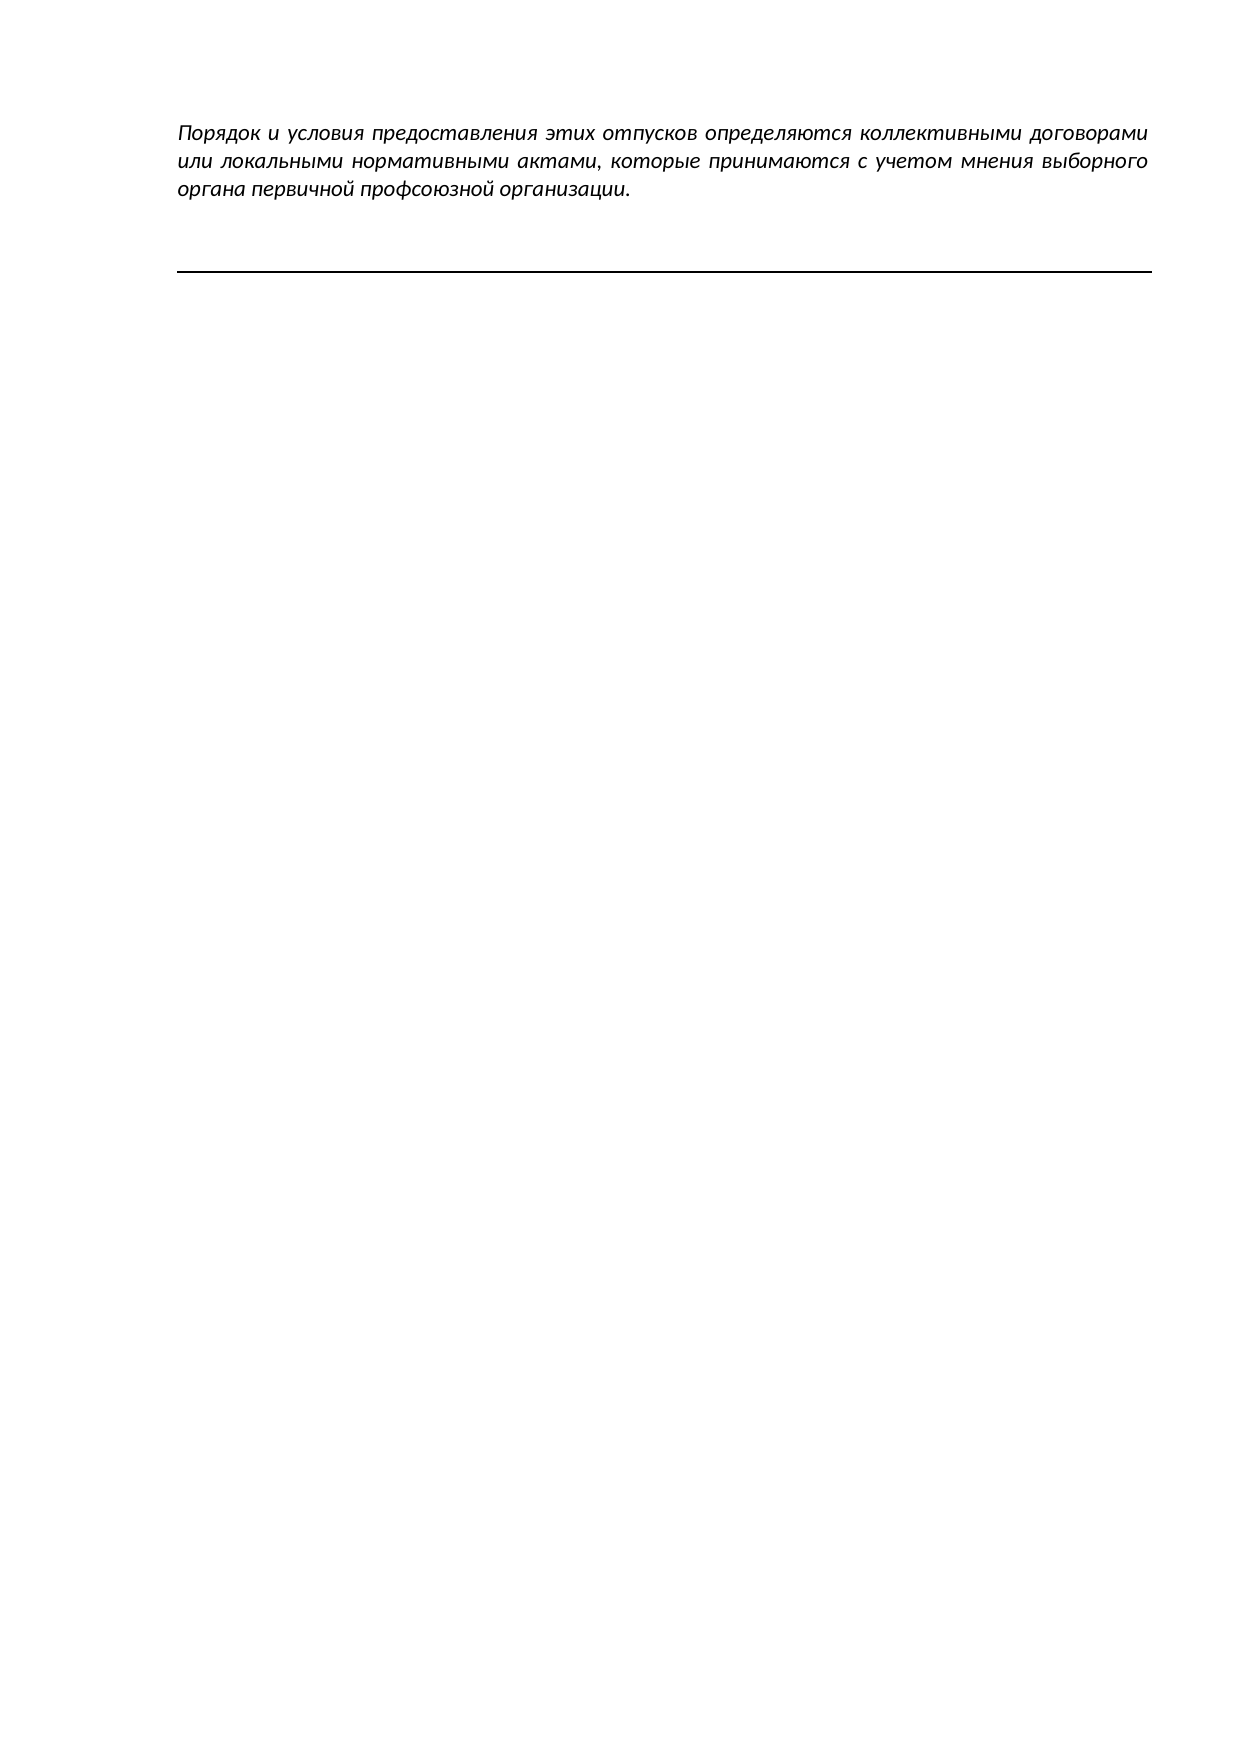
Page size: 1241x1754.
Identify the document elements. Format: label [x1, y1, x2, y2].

text [177, 118, 1152, 202]
